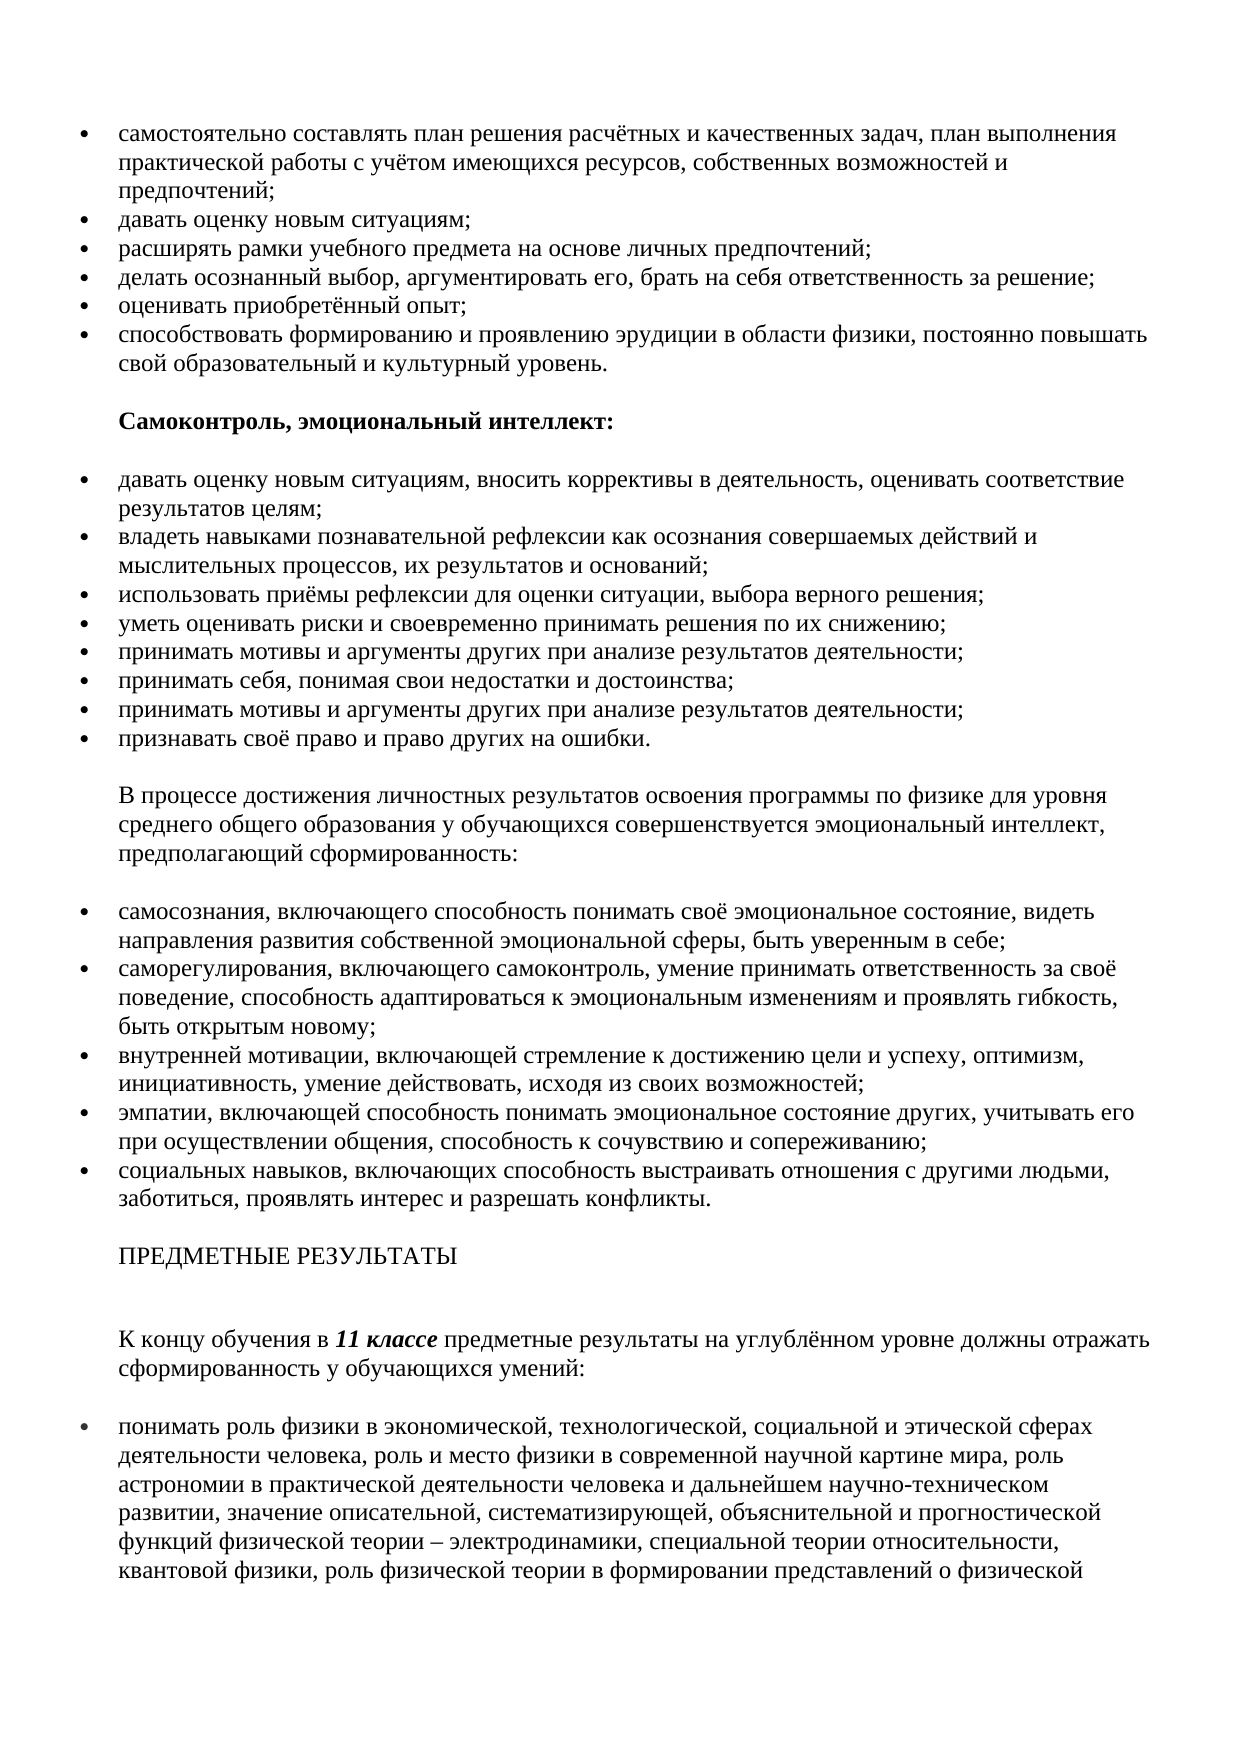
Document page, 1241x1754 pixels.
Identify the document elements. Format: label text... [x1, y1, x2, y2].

list самосознания, включающего способность понимать своё эмоциональное состояние, видеть направления развития собственной эмоциональной сферы, быть уверенным в себе; [81, 896, 1152, 953]
list принимать мотивы и аргументы других при анализе результатов деятельности; [81, 636, 1152, 665]
list социальных навыков, включающих способность выстраивать отношения с другими людьми, заботиться, проявлять интерес и разрешать конфликты. [81, 1155, 1152, 1212]
list эмпатии, включающей способность понимать эмоциональное состояние других, учитывать его при осуществлении общения, способность к сочувствию и сопереживанию; [81, 1097, 1152, 1155]
text Самоконтроль, эмоциональный интеллект: [118, 406, 1152, 435]
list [81, 1411, 1152, 1584]
list внутренней мотивации, включающей стремление к достижению цели и успеху, оптимизм, инициативность, умение действовать, исходя из своих возможностей; [81, 1040, 1152, 1097]
list расширять рамки учебного предмета на основе личных предпочтений; [81, 233, 1152, 262]
list делать осознанный выбор, аргументировать его, брать на себя ответственность за решение; [81, 262, 1152, 291]
text К концу обучения в 11 классе предметные результаты на углублённом уровне должны отражать сформированность у обучающихся умений: [118, 1324, 1152, 1382]
list давать оценку новым ситуациям; [81, 204, 1152, 233]
list признавать своё право и право других на ошибки. [81, 723, 1152, 751]
list уметь оценивать риски и своевременно принимать решения по их снижению; [81, 608, 1152, 636]
list способствовать формированию и проявлению эрудиции в области физики, постоянно повышать свой образовательный и культурный уровень. [81, 319, 1152, 377]
list владеть навыками познавательной рефлексии как осознания совершаемых действий и мыслительных процессов, их результатов и оснований; [81, 521, 1152, 579]
list принимать мотивы и аргументы других при анализе результатов деятельности; [81, 694, 1152, 723]
list использовать приёмы рефлексии для оценки ситуации, выбора верного решения; [81, 579, 1152, 608]
list самостоятельно составлять план решения расчётных и качественных задач, план выполнения практической работы с учётом имеющихся ресурсов, собственных возможностей и предпочтений; [81, 118, 1152, 204]
text ПРЕДМЕТНЫЕ РЕЗУЛЬТАТЫ [118, 1241, 1152, 1270]
list оценивать приобретённый опыт; [81, 291, 1152, 319]
text В процессе достижения личностных результатов освоения программы по физике для уровня среднего общего образования у обучающихся совершенствуется эмоциональный интеллект, предполагающий сформированность: [118, 781, 1152, 867]
list саморегулирования, включающего самоконтроль, умение принимать ответственность за своё поведение, способность адаптироваться к эмоциональным изменениям и проявлять гибкость, быть открытым новому; [81, 953, 1152, 1040]
list принимать себя, понимая свои недостатки и достоинства; [81, 665, 1152, 694]
list давать оценку новым ситуациям, вносить коррективы в деятельность, оценивать соответствие результатов целям; [81, 464, 1152, 521]
